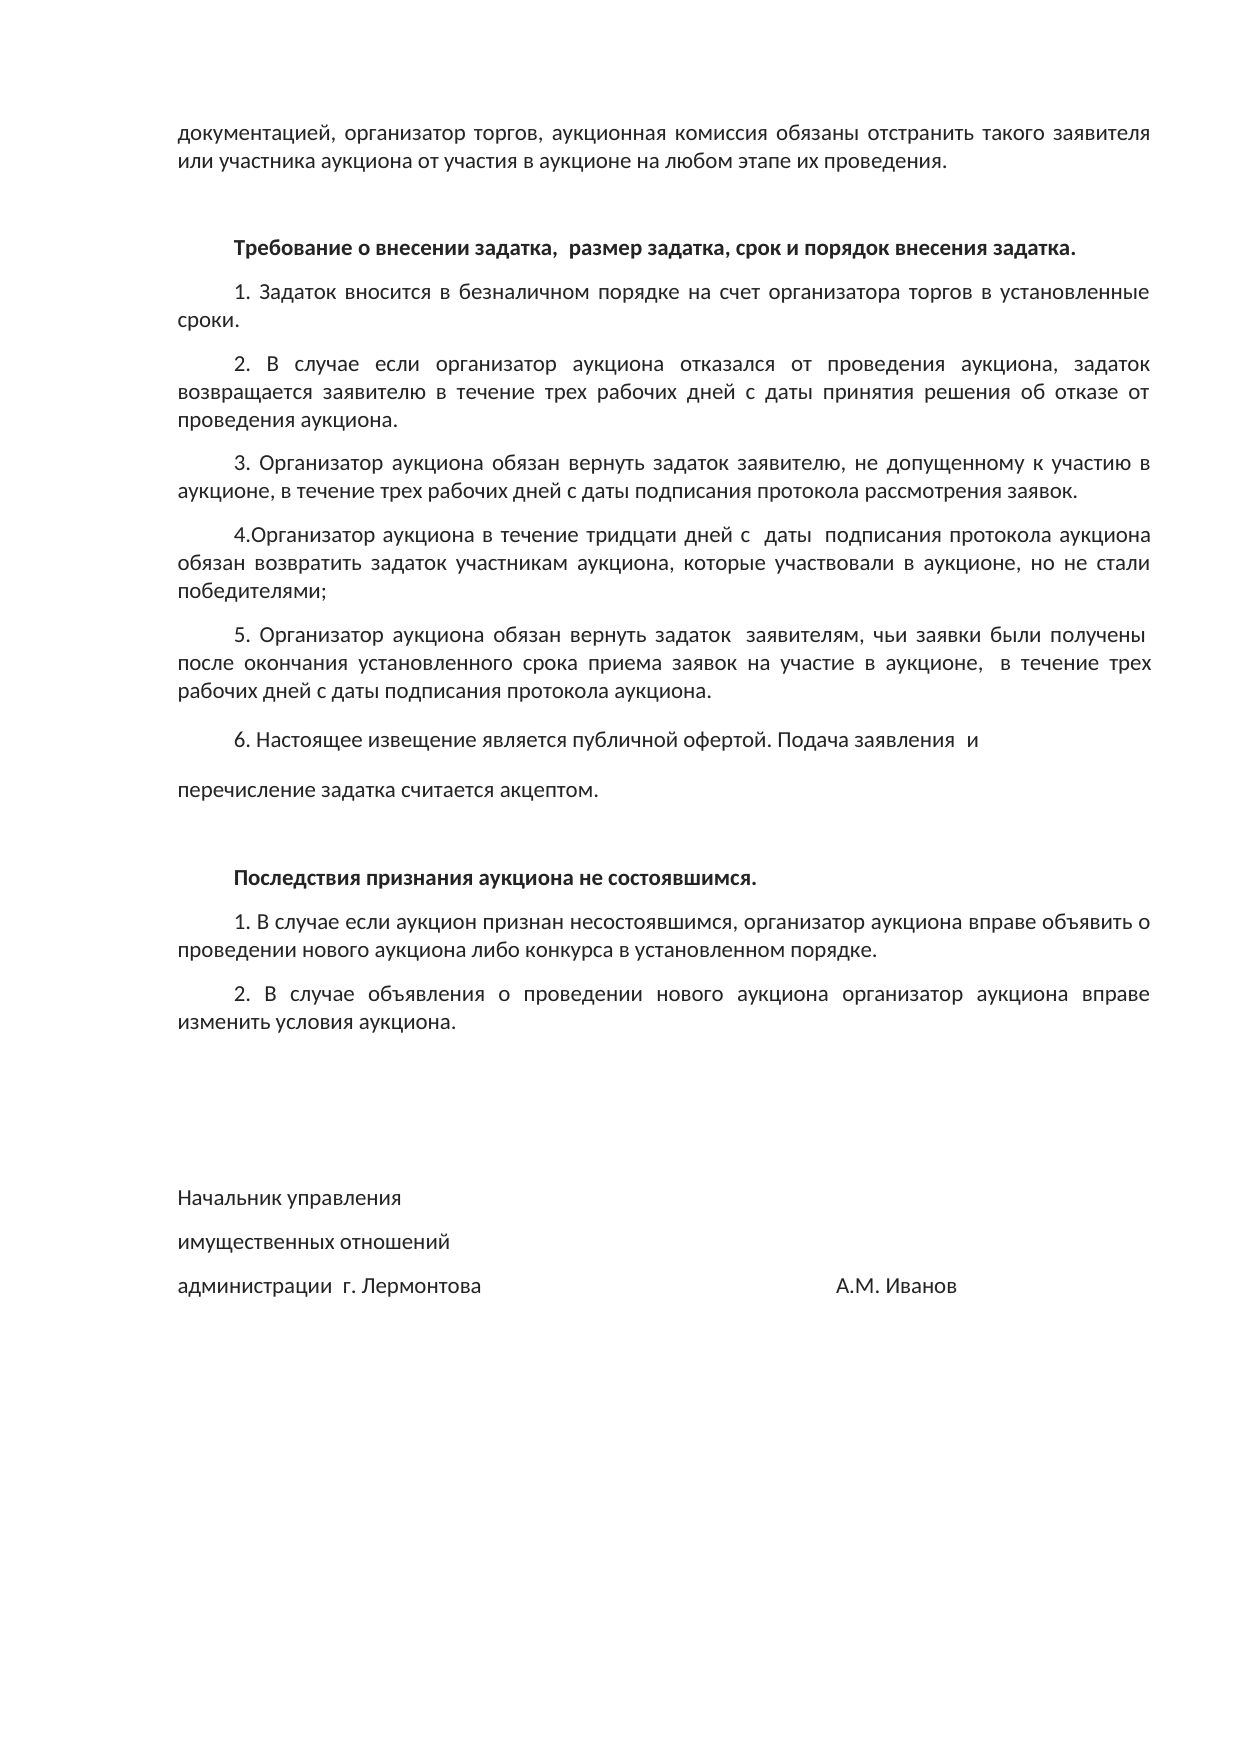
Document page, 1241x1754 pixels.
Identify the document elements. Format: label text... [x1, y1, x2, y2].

text Последствия признания аукциона не состоявшимся. [177, 863, 1152, 892]
text 5. Организатор аукциона обязан вернуть задаток заявителям, чьи заявки были получены после окончания установленного срока приема заявок на участие в аукционе, в течение трех рабочих дней с даты подписания протокола аукциона. [177, 620, 1152, 704]
text перечисление задатка считается акцептом. [121, 770, 1151, 803]
text 6. Настоящее извещение является публичной офертой. Подача заявления и [121, 719, 1151, 753]
text 2. В случае объявления о проведении нового аукциона организатор аукциона вправе изменить условия аукциона. [177, 979, 1152, 1035]
text 4.Организатор аукциона в течение тридцати дней с даты подписания протокола аукциона обязан возвратить задаток участникам аукциона, которые участвовали в аукционе, но не стали победителями; [177, 520, 1152, 604]
text имущественных отношений [177, 1227, 1152, 1255]
text 2. В случае если организатор аукциона отказался от проведения аукциона, задаток возвращается заявителю в течение трех рабочих дней с даты принятия решения об отказе от проведения аукциона. [177, 349, 1152, 433]
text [177, 118, 1152, 174]
text 3. Организатор аукциона обязан вернуть задаток заявителю, не допущенному к участию в аукционе, в течение трех рабочих дней с даты подписания протокола рассмотрения заявок. [177, 448, 1152, 504]
text администрации г. Лермонтова А.М. Иванов [177, 1271, 1152, 1299]
text Начальник управления [177, 1183, 1152, 1212]
text 1. В случае если аукцион признан несостоявшимся, организатор аукциона вправе объявить о проведении нового аукциона либо конкурса в установленном порядке. [177, 907, 1152, 963]
text Требование о внесении задатка, размер задатка, срок и порядок внесения задатка. [177, 233, 1152, 261]
text 1. Задаток вносится в безналичном порядке на счет организатора торгов в установленные сроки. [177, 277, 1152, 333]
